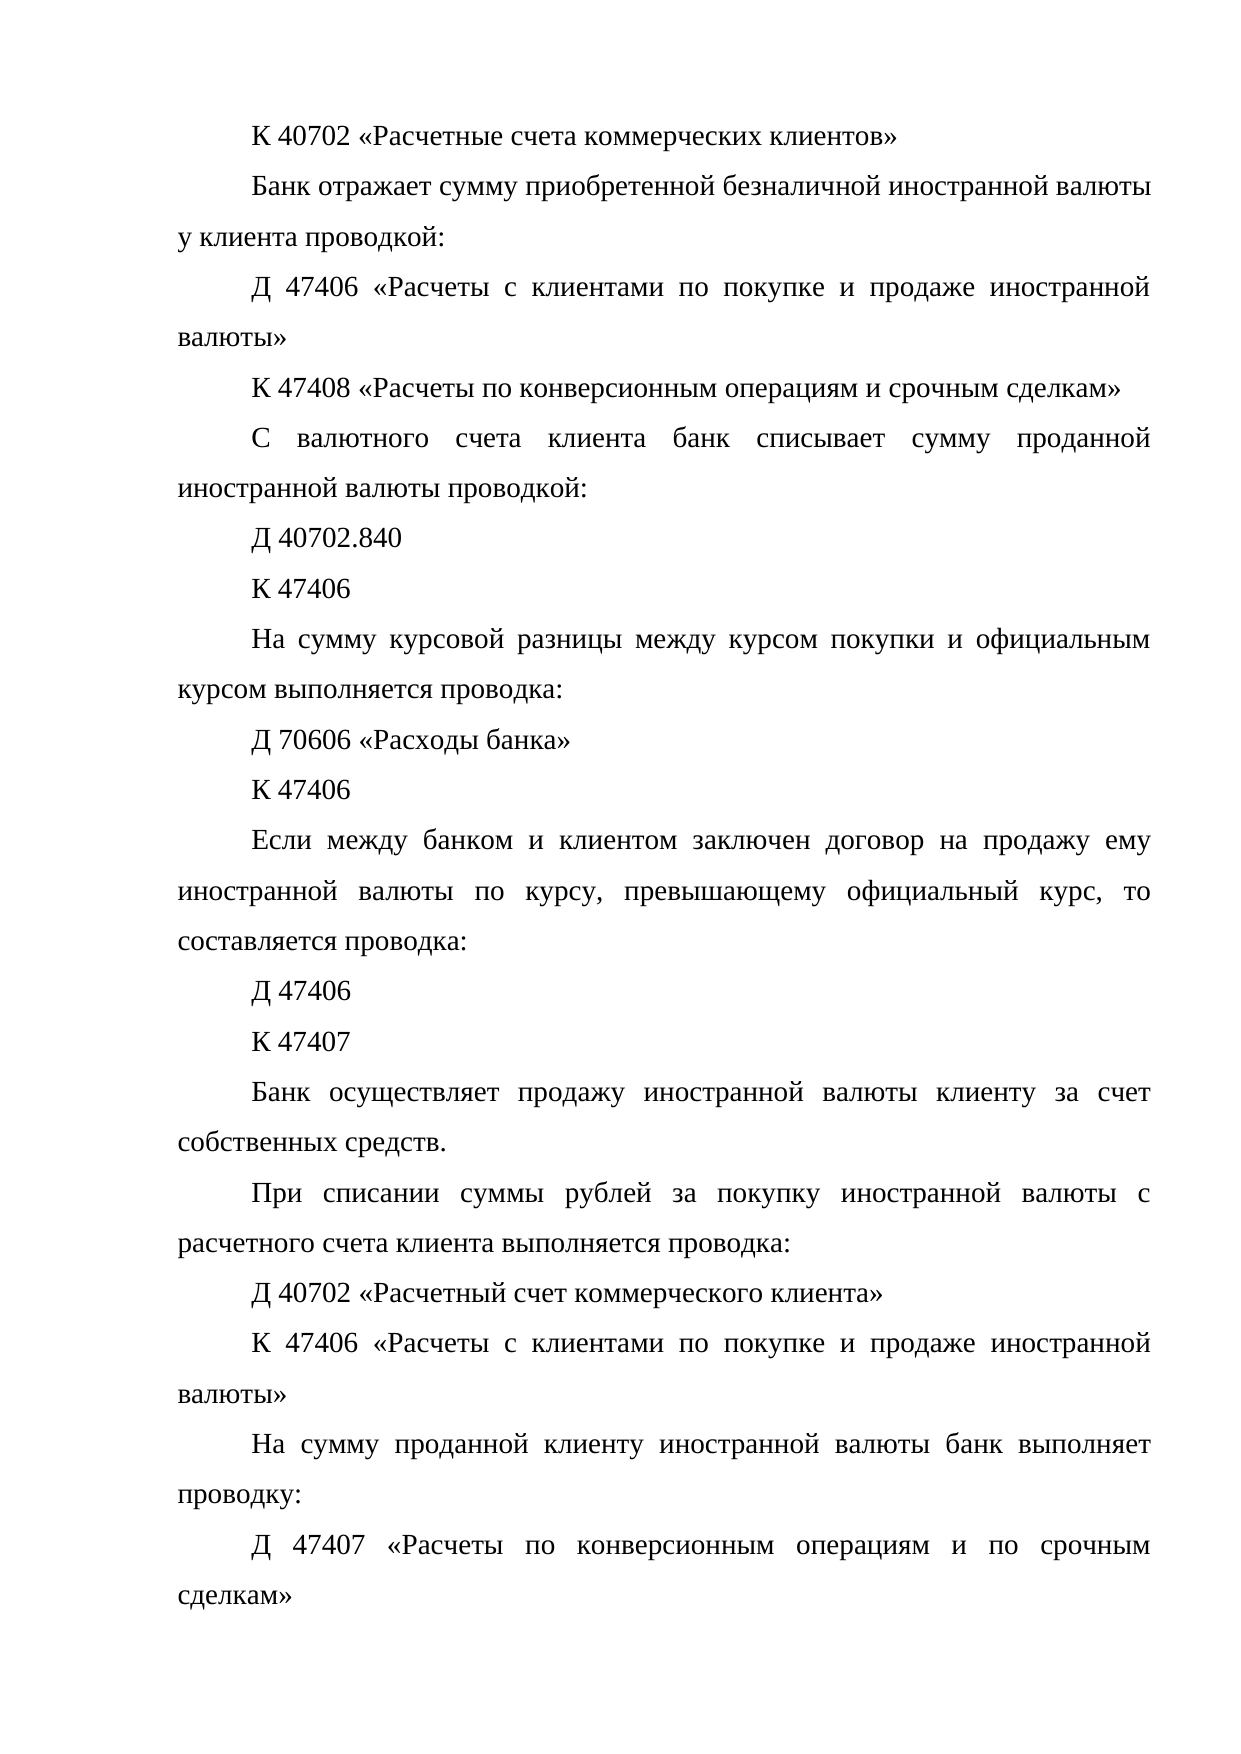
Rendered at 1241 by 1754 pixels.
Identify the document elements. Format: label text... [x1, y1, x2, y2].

text Д 40702 «Расчетный счет коммерческого клиента» [177, 1275, 1152, 1309]
text К 47406 [177, 772, 1152, 806]
text На сумму курсовой разницы между курсом покупки и официальным курсом выполняется проводка: [177, 621, 1152, 705]
text К 47406 «Расчеты с клиентами по покупке и продаже иностранной валюты» [177, 1326, 1152, 1409]
text Банк осуществляет продажу иностранной валюты клиенту за счет собственных средств. [177, 1074, 1152, 1158]
text Д 40702.840 [177, 521, 1152, 554]
text К 47407 [177, 1024, 1152, 1057]
text При списании суммы рублей за покупку иностранной валюты с расчетного счета клиента выполняется проводка: [177, 1175, 1152, 1258]
text Д 47407 «Расчеты по конверсионным операциям и по срочным сделкам» [177, 1527, 1152, 1611]
text Д 70606 «Расходы банка» [177, 722, 1152, 755]
text На сумму проданной клиенту иностранной валюты банк выполняет проводку: [177, 1426, 1152, 1510]
text Д 47406 «Расчеты с клиентами по покупке и продаже иностранной валюты» [177, 269, 1152, 353]
text К 47406 [177, 571, 1152, 604]
text Банк отражает сумму приобретенной безналичной иностранной валюты у клиента проводкой: [177, 168, 1152, 252]
text К 47408 «Расчеты по конверсионным операциям и срочным сделкам» [177, 370, 1152, 403]
text Д 47406 [177, 973, 1152, 1007]
text К 40702 «Расчетные счета коммерческих клиентов» [177, 118, 1152, 152]
text Если между банком и клиентом заключен договор на продажу ему иностранной валюты по курсу, превышающему официальный курс, то составляется проводка: [177, 822, 1152, 957]
text С валютного счета клиента банк списывает сумму проданной иностранной валюты проводкой: [177, 420, 1152, 504]
